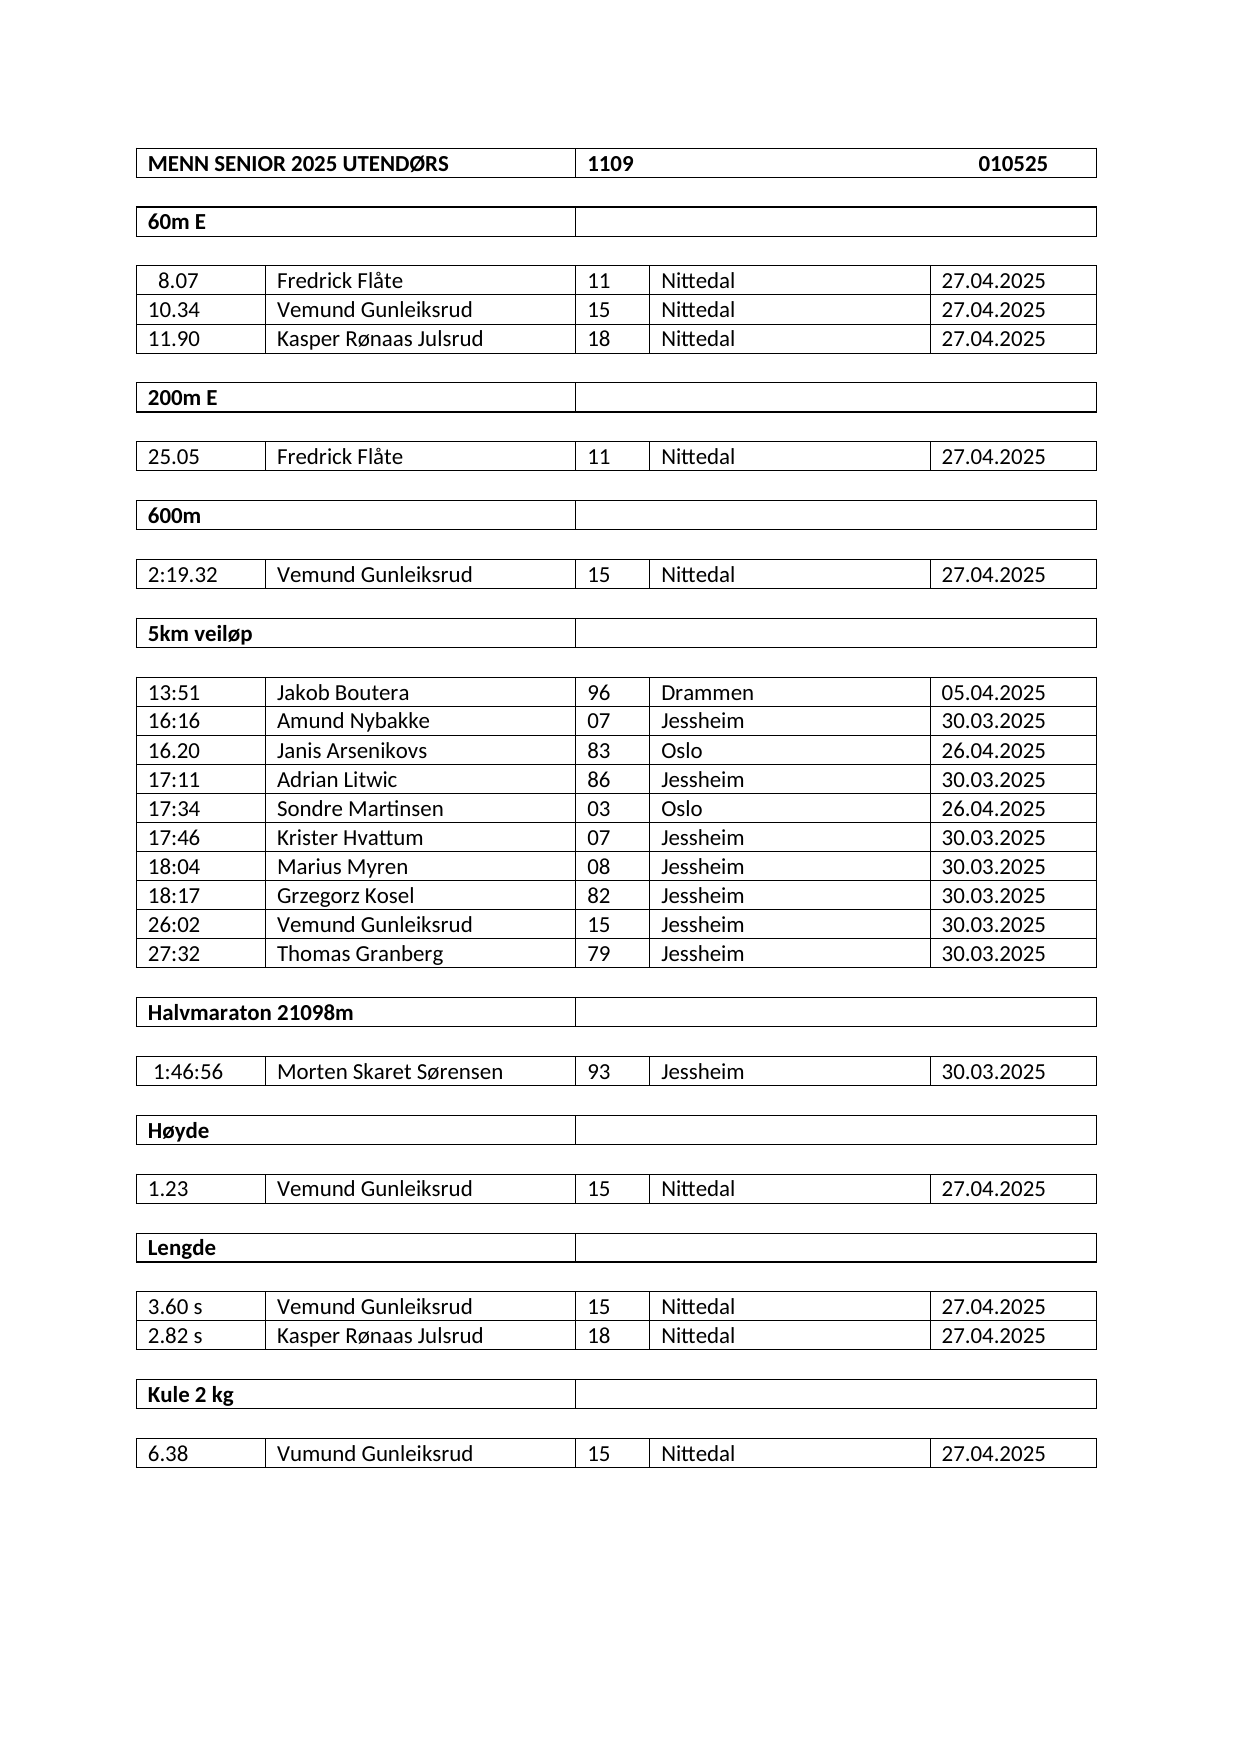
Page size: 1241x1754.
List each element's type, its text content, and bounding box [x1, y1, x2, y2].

table_header Kule 2 kg [137, 1380, 575, 1408]
table_cell 17:11 [137, 765, 265, 793]
table_header 27.04.2025 [931, 266, 1096, 294]
table_header Nittedal [650, 1292, 930, 1320]
table_cell 08 [576, 852, 649, 880]
table_header 93 [576, 1057, 649, 1085]
table_header Nittedal [650, 1439, 930, 1467]
table_header 60m E [137, 208, 575, 236]
table_header Morten Skaret Sørensen [266, 1057, 575, 1085]
table_cell Nittedal [650, 1321, 930, 1349]
table_header 27.04.2025 [931, 560, 1096, 588]
table_cell 30.03.2025 [931, 881, 1096, 909]
table_header [576, 998, 1096, 1026]
table_header 11 [576, 442, 649, 470]
table_cell 30.03.2025 [931, 707, 1096, 735]
table_header 05.04.2025 [931, 678, 1096, 706]
table_header 200m E [137, 383, 575, 411]
table_header Nittedal [650, 442, 930, 470]
table_header 11 [576, 266, 649, 294]
table_cell Nittedal [650, 295, 930, 323]
table_header 27.04.2025 [931, 1439, 1096, 1467]
table_header Fredrick Flåte [266, 442, 575, 470]
table_header [576, 383, 1096, 411]
table_cell Amund Nybakke [266, 707, 575, 735]
table_header [576, 1234, 1096, 1261]
table_cell 27.04.2025 [931, 325, 1096, 352]
table_cell Nittedal [650, 325, 930, 352]
table_header Vemund Gunleiksrud [266, 1292, 575, 1320]
table_cell 15 [576, 910, 649, 938]
table_cell 11.90 [137, 325, 265, 352]
table_header MENN SENIOR 2025 UTENDØRS [137, 149, 575, 177]
table_header 15 [576, 560, 649, 588]
table_cell 07 [576, 707, 649, 735]
table_header 5km veiløp [137, 619, 575, 647]
table_header Vemund Gunleiksrud [266, 560, 575, 588]
table_cell 30.03.2025 [931, 765, 1096, 793]
table_cell Sondre Martinsen [266, 794, 575, 822]
table_cell 26.04.2025 [931, 736, 1096, 764]
table_cell Marius Myren [266, 852, 575, 880]
table_cell 86 [576, 765, 649, 793]
table_header 1:46:56 [137, 1057, 265, 1085]
table_header Jakob Boutera [266, 678, 575, 706]
table_cell Jessheim [650, 881, 930, 909]
table_header 13:51 [137, 678, 265, 706]
table_header 1.23 [137, 1175, 265, 1203]
table_header Drammen [650, 678, 930, 706]
table_header 96 [576, 678, 649, 706]
table_cell Janis Arsenikovs [266, 736, 575, 764]
table_cell 18:04 [137, 852, 265, 880]
table_header 27.04.2025 [931, 442, 1096, 470]
table_cell 15 [576, 295, 649, 323]
table_header Nittedal [650, 1175, 930, 1203]
table_cell 30.03.2025 [931, 852, 1096, 880]
table_header 30.03.2025 [931, 1057, 1096, 1085]
table_cell Adrian Litwic [266, 765, 575, 793]
table_cell 18:17 [137, 881, 265, 909]
table_cell Thomas Granberg [266, 939, 575, 967]
table_cell Oslo [650, 736, 930, 764]
table_cell 26:02 [137, 910, 265, 938]
table_header [576, 1380, 1096, 1408]
table_cell 03 [576, 794, 649, 822]
table_cell Krister Hvattum [266, 823, 575, 851]
table_cell Oslo [650, 794, 930, 822]
table_header Nittedal [650, 560, 930, 588]
table_cell Jessheim [650, 765, 930, 793]
table_cell Jessheim [650, 852, 930, 880]
table_header Lengde [137, 1234, 575, 1261]
table_cell 27.04.2025 [931, 1321, 1096, 1349]
table_header [576, 1116, 1096, 1144]
table_header Fredrick Flåte [266, 266, 575, 294]
table_header 3.60 s [137, 1292, 265, 1320]
table_cell 10.34 [137, 295, 265, 323]
table_cell 30.03.2025 [931, 939, 1096, 967]
table_cell Jessheim [650, 823, 930, 851]
table_header 6.38 [137, 1439, 265, 1467]
table_header 2:19.32 [137, 560, 265, 588]
table_cell 16.20 [137, 736, 265, 764]
table_cell Jessheim [650, 939, 930, 967]
table_header 1109 010525 [576, 149, 1096, 177]
table_header 15 [576, 1439, 649, 1467]
table_cell 16:16 [137, 707, 265, 735]
table_header Vumund Gunleiksrud [266, 1439, 575, 1467]
table_cell 17:34 [137, 794, 265, 822]
table_header Nittedal [650, 266, 930, 294]
table_header Halvmaraton 21098m [137, 998, 575, 1026]
table_cell 82 [576, 881, 649, 909]
table_cell 18 [576, 325, 649, 352]
table_header 27.04.2025 [931, 1175, 1096, 1203]
table_cell 30.03.2025 [931, 823, 1096, 851]
table_cell 27.04.2025 [931, 295, 1096, 323]
table_header [576, 619, 1096, 647]
table_header 15 [576, 1292, 649, 1320]
table_header 15 [576, 1175, 649, 1203]
table_header 27.04.2025 [931, 1292, 1096, 1320]
table_header 8.07 [137, 266, 265, 294]
table_cell 27:32 [137, 939, 265, 967]
table_cell 17:46 [137, 823, 265, 851]
table_header Høyde [137, 1116, 575, 1144]
table_cell 79 [576, 939, 649, 967]
table_cell 26.04.2025 [931, 794, 1096, 822]
table_cell Jessheim [650, 910, 930, 938]
table_cell 2.82 s [137, 1321, 265, 1349]
table_cell Vemund Gunleiksrud [266, 295, 575, 323]
table_header 25.05 [137, 442, 265, 470]
table_cell Vemund Gunleiksrud [266, 910, 575, 938]
table_cell 30.03.2025 [931, 910, 1096, 938]
table_header [576, 208, 1096, 236]
table_header 600m [137, 501, 575, 529]
table_cell Kasper Rønaas Julsrud [266, 325, 575, 352]
table_cell 18 [576, 1321, 649, 1349]
table_header Jessheim [650, 1057, 930, 1085]
table_header Vemund Gunleiksrud [266, 1175, 575, 1203]
table_header [576, 501, 1096, 529]
table_cell Kasper Rønaas Julsrud [266, 1321, 575, 1349]
table_cell 07 [576, 823, 649, 851]
table_cell Grzegorz Kosel [266, 881, 575, 909]
table_cell 83 [576, 736, 649, 764]
table_cell Jessheim [650, 707, 930, 735]
